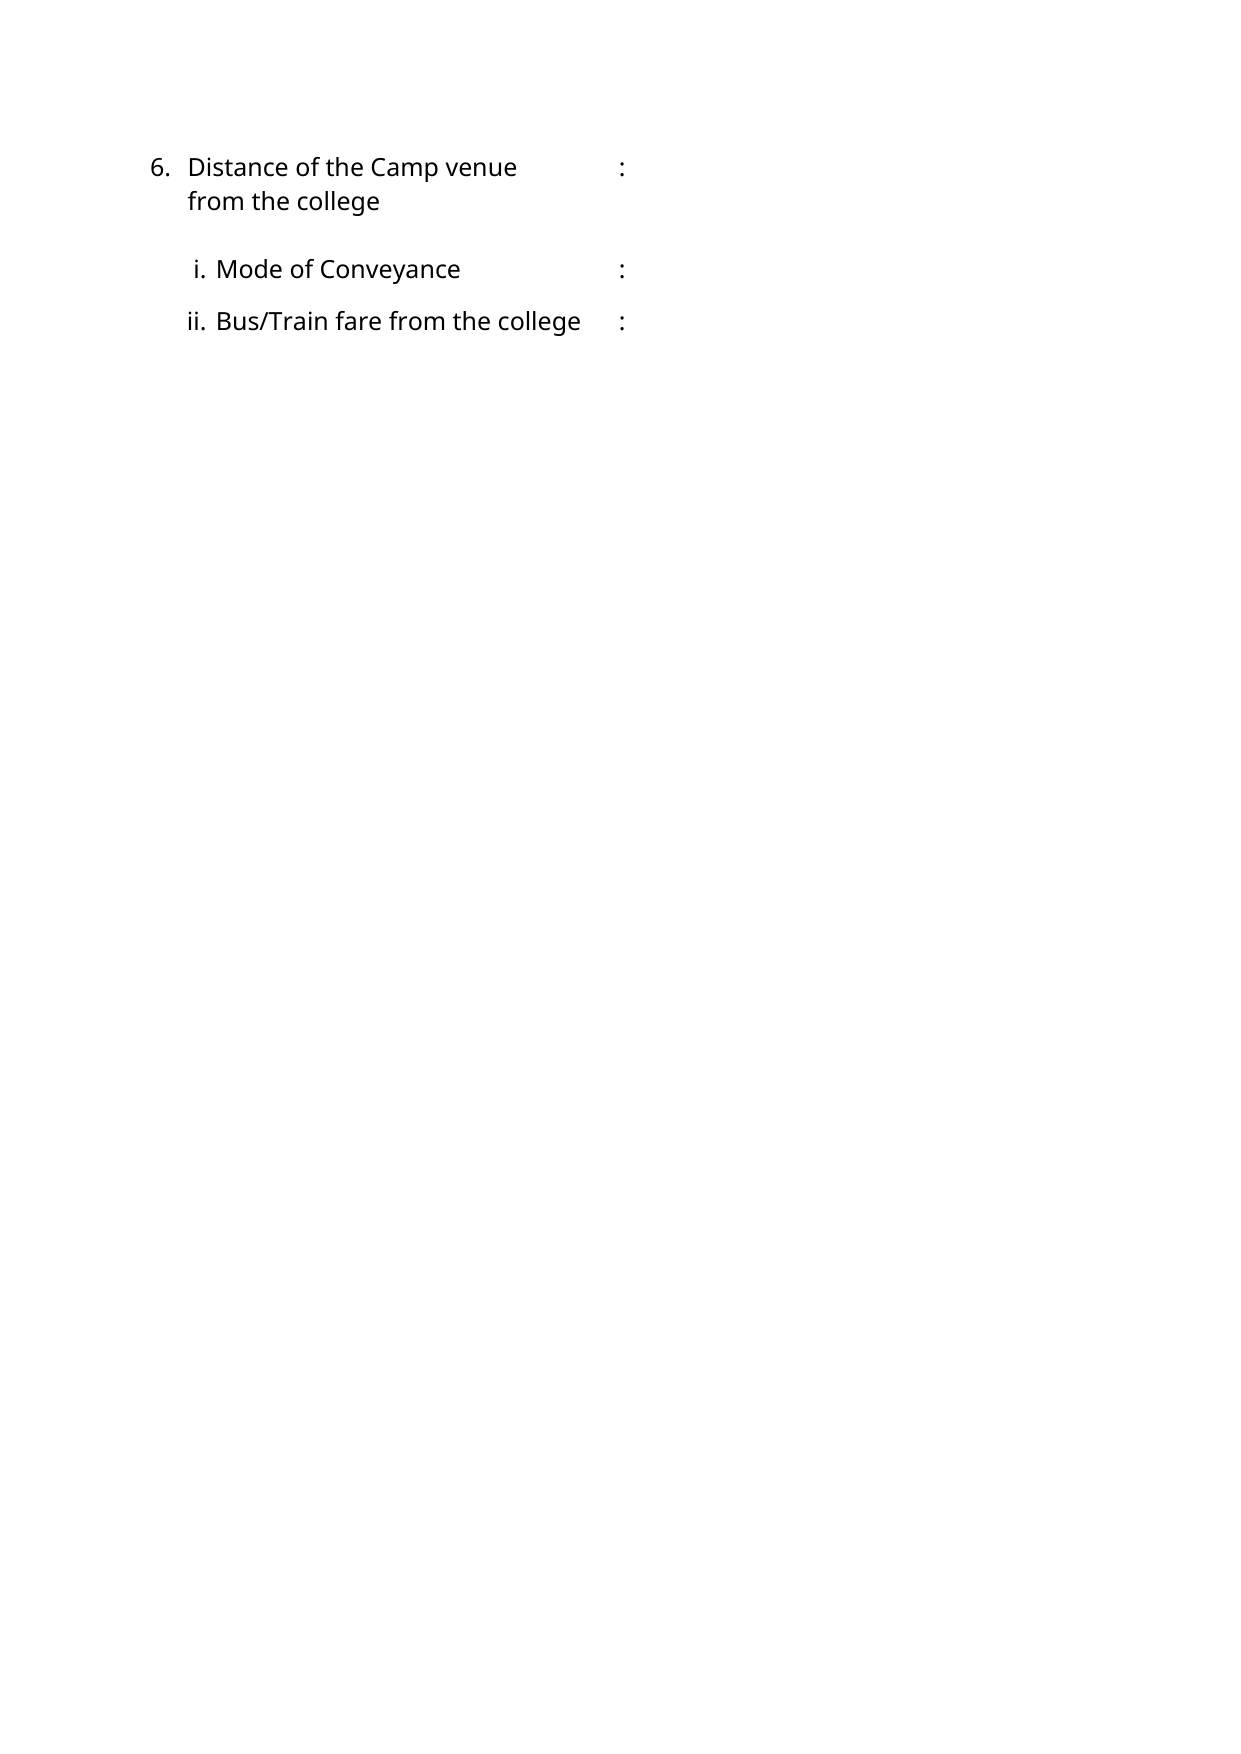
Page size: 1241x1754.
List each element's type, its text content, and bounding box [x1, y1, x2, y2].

list Distance of the Camp venue : from the college [150, 150, 1090, 218]
list Bus/Train fare from the college : [206, 303, 1090, 337]
list Mode of Conveyance : [206, 252, 1090, 286]
